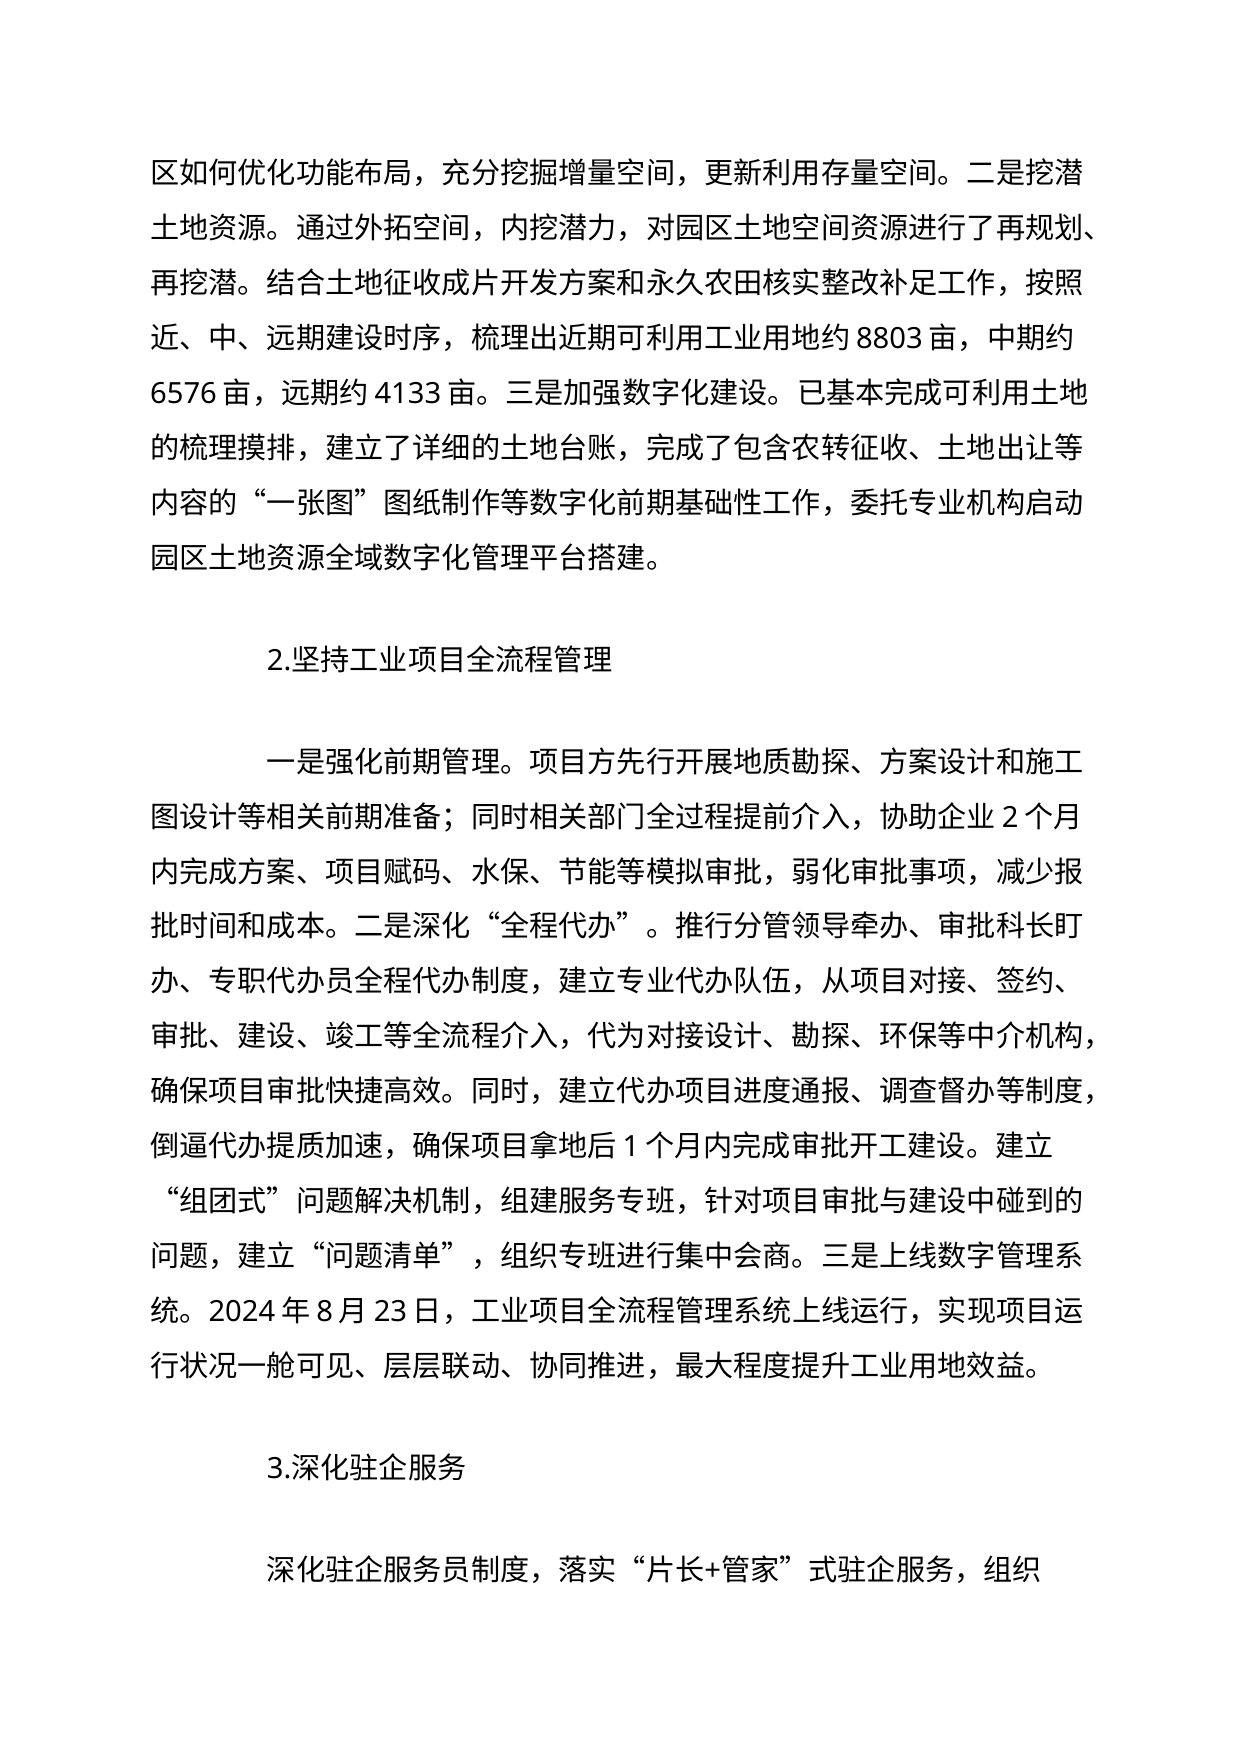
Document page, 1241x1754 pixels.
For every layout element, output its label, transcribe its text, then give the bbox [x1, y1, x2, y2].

text 一是强化前期管理。项目方先行开展地质勘探、方案设计和施工图设计等相关前期准备；同时相关部门全过程提前介入，协助企业2个月内完成方案、项目赋码、水保、节能等模拟审批，弱化审批事项，减少报批时间和成本。二是深化“全程代办”。推行分管领导牵办、审批科长盯办、专职代办员全程代办制度，建立专业代办队伍，从项目对接、签约、审批、建设、竣工等全流程介入，代为对接设计、勘探、环保等中介机构，确保项目审批快捷高效。同时，建立代办项目进度通报、调查督办等制度，倒逼代办提质加速，确保项目拿地后1个月内完成审批开工建设。建立“组团式”问题解决机制，组建服务专班，针对项目审批与建设中碰到的问题，建立“问题清单”，组织专班进行集中会商。三是上线数字管理系统。2024年8月23日，工业项目全流程管理系统上线运行，实现项目运行状况一舱可见、层层联动、协同推进，最大程度提升工业用地效益。 [150, 738, 1090, 1385]
text 2.坚持工业项目全流程管理 [150, 636, 1090, 679]
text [150, 150, 1090, 577]
text 3.深化驻企服务 [150, 1444, 1090, 1487]
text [150, 1546, 1090, 1588]
